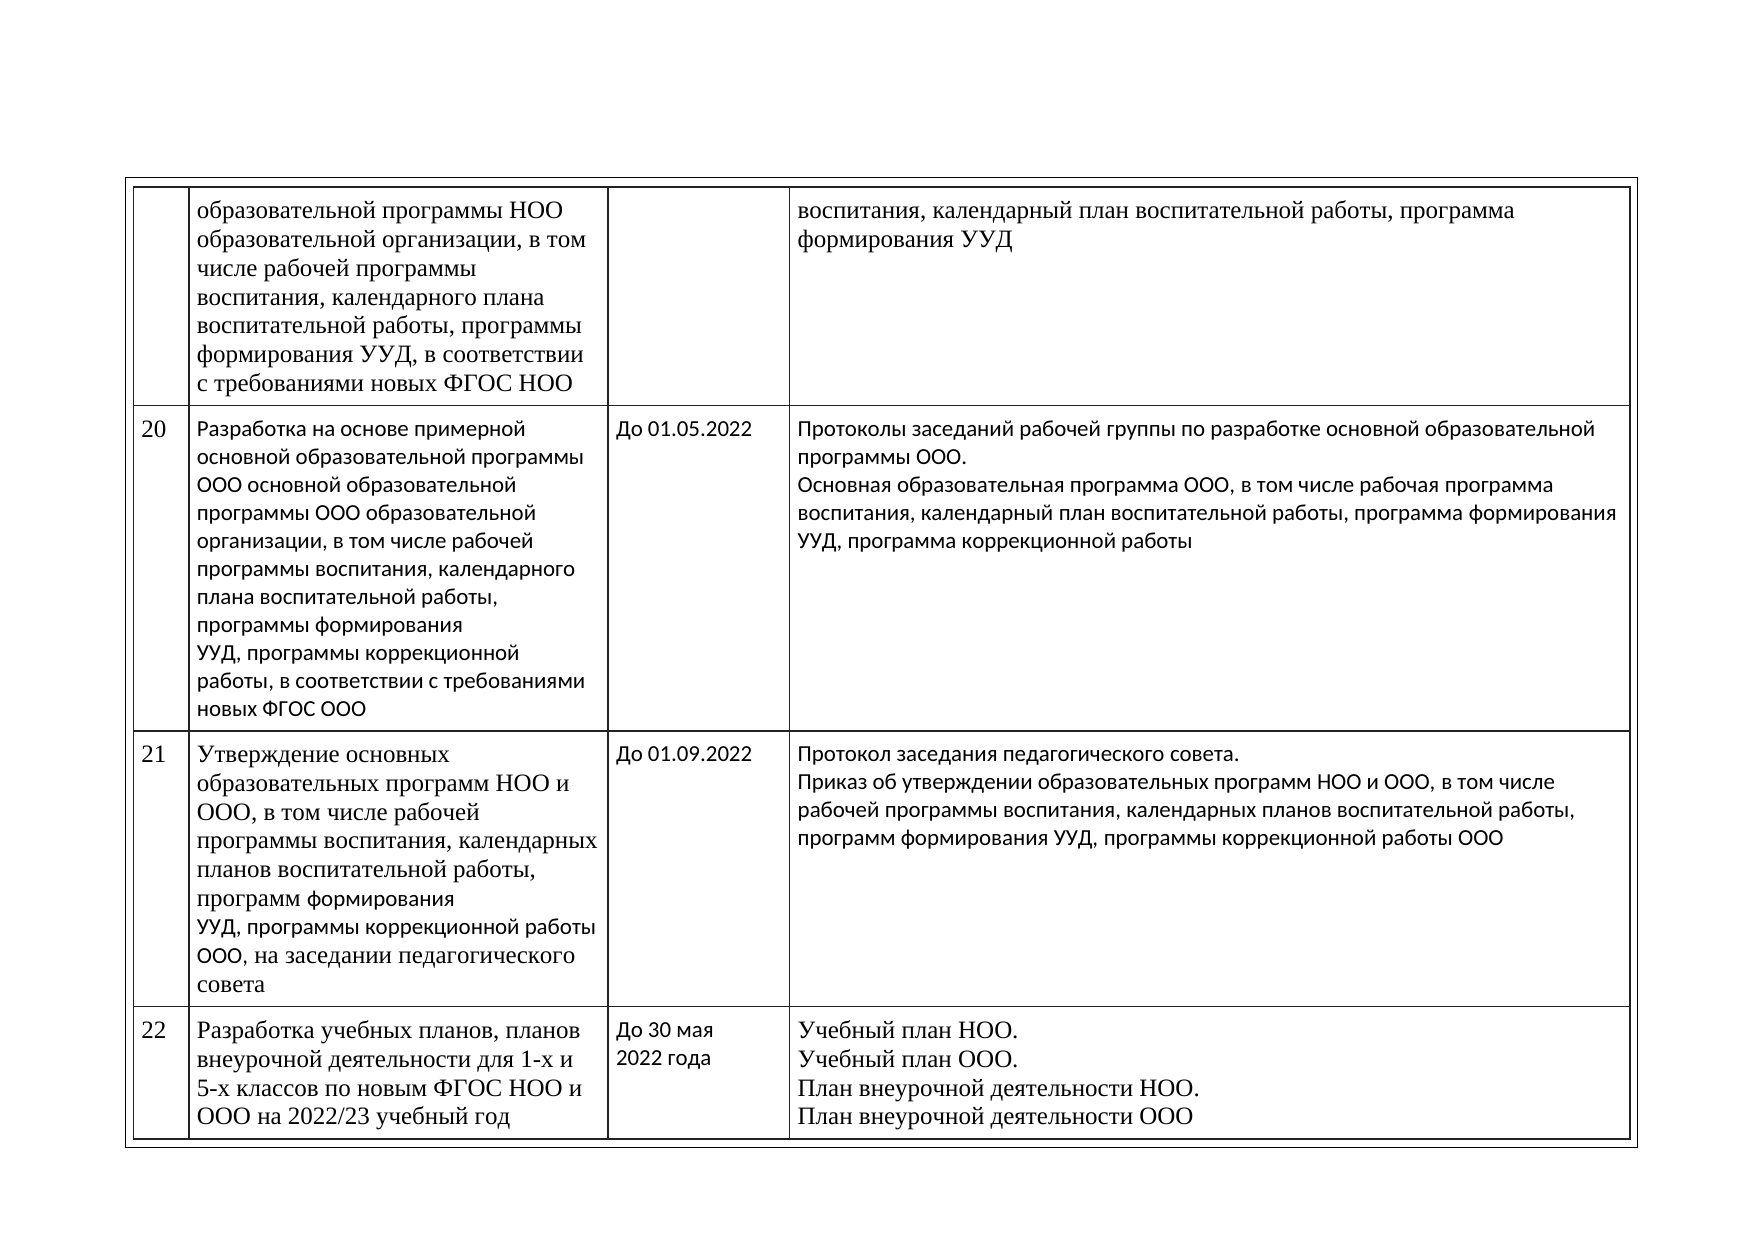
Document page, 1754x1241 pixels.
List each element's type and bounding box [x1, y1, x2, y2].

table_header [126, 178, 1637, 1147]
